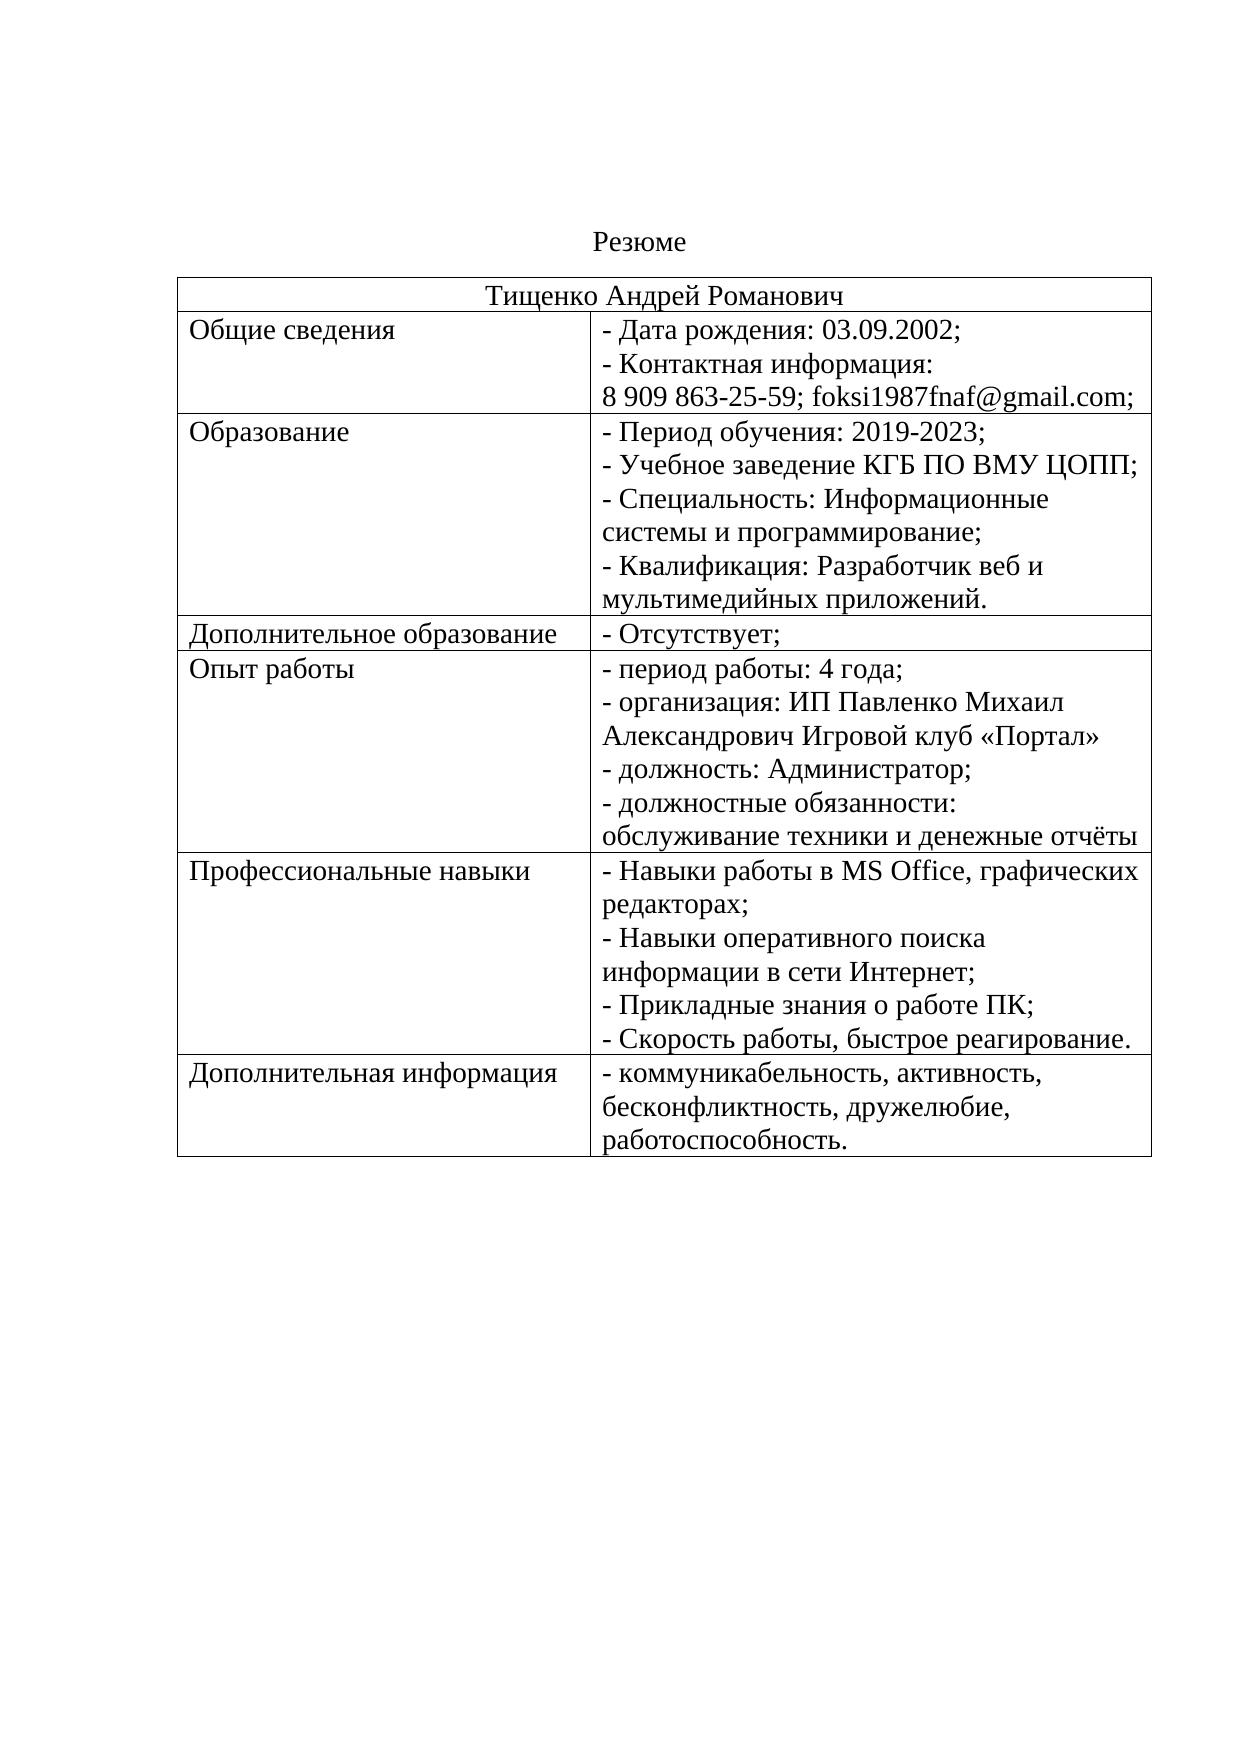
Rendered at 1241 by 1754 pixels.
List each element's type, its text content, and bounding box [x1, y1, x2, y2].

table_cell - Период обучения: 2019-2023; - Учебное заведение КГБ ПО ВМУ ЦОПП; - Специальность: Информационные системы и программирование; - Квалификация: Разработчик веб и мультимедийных приложений. [591, 414, 1151, 615]
text Резюме [177, 224, 1152, 257]
table_cell Дополнительная информация [178, 1055, 590, 1156]
table_cell Образование [178, 414, 590, 615]
table_cell Дополнительное образование [178, 616, 590, 650]
table_cell Профессиональные навыки [178, 853, 590, 1054]
table_cell Общие сведения [178, 312, 590, 413]
table_cell - Отсутствует; [591, 616, 1151, 650]
table_cell - Дата рождения: 03.09.2002; - Контактная информация: 8 909 863-25-59; foksi1987fnaf@gmail.com; [591, 312, 1151, 413]
table_cell Опыт работы [178, 651, 590, 852]
table_cell - коммуникабельность, активность, бесконфликтность, дружелюбие, работоспособность. [591, 1055, 1151, 1156]
table_header Тищенко Андрей Романович [178, 278, 1151, 311]
table_cell - Навыки работы в MS Office, графических редакторах; - Навыки оперативного поиска информации в сети Интернет; - Прикладные знания о работе ПК; - Скорость работы, быстрое реагирование. [591, 853, 1151, 1054]
table_cell - период работы: 4 года; - организация: ИП Павленко Михаил Александрович Игровой клуб «Портал» - должность: Администратор; - должностные обязанности: обслуживание техники и денежные отчёты [591, 651, 1151, 852]
